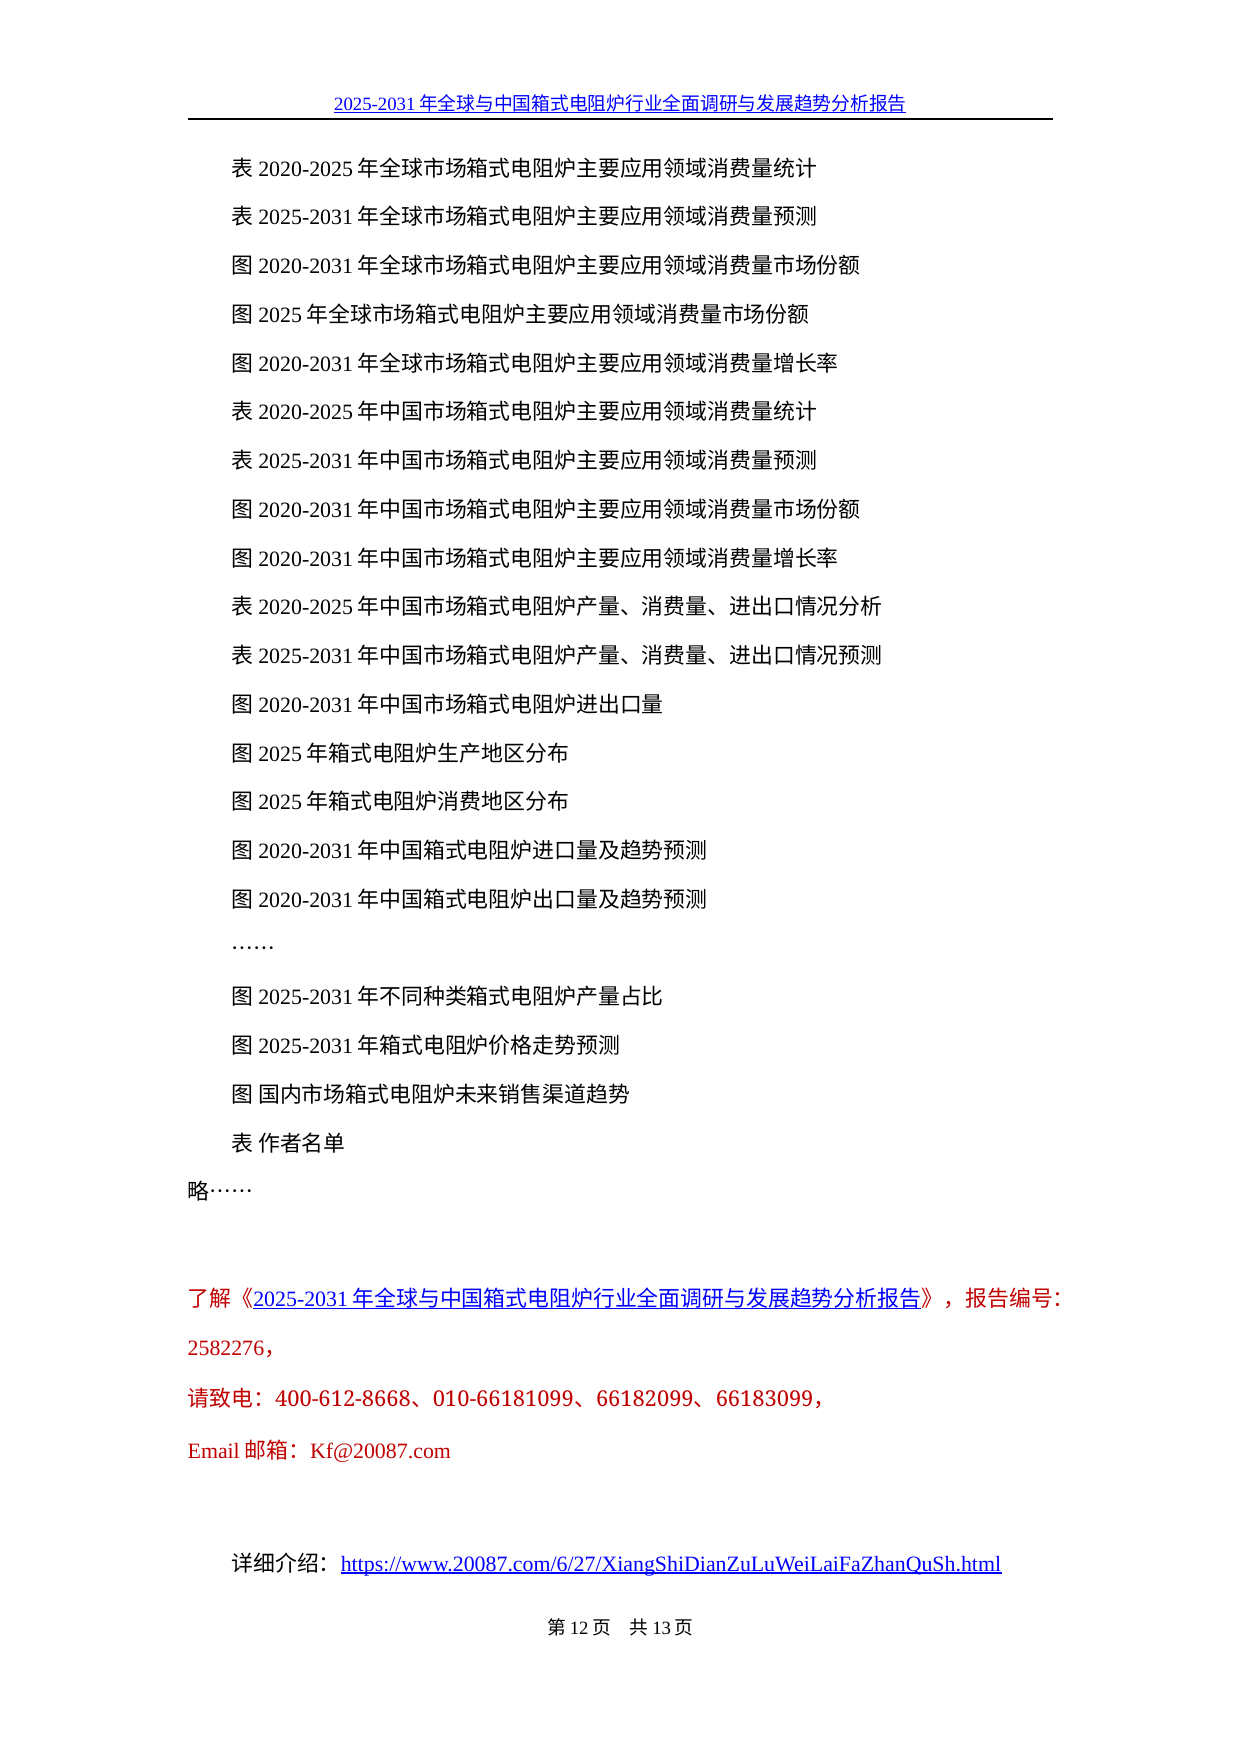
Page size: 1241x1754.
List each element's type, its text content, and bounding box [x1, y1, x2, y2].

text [187, 150, 1053, 1206]
text 请致电：400-612-8668、010-66181099、66182099、66183099， [187, 1381, 1053, 1413]
text 了解《2025-2031年全球与中国箱式电阻炉行业全面调研与发展趋势分析报告》，报告编号：2582276， [187, 1280, 1053, 1362]
text 详细介绍：https://www.20087.com/6/27/XiangShiDianZuLuWeiLaiFaZhanQuSh.html [187, 1545, 1053, 1578]
text Email邮箱：Kf@20087.com [187, 1432, 1053, 1465]
